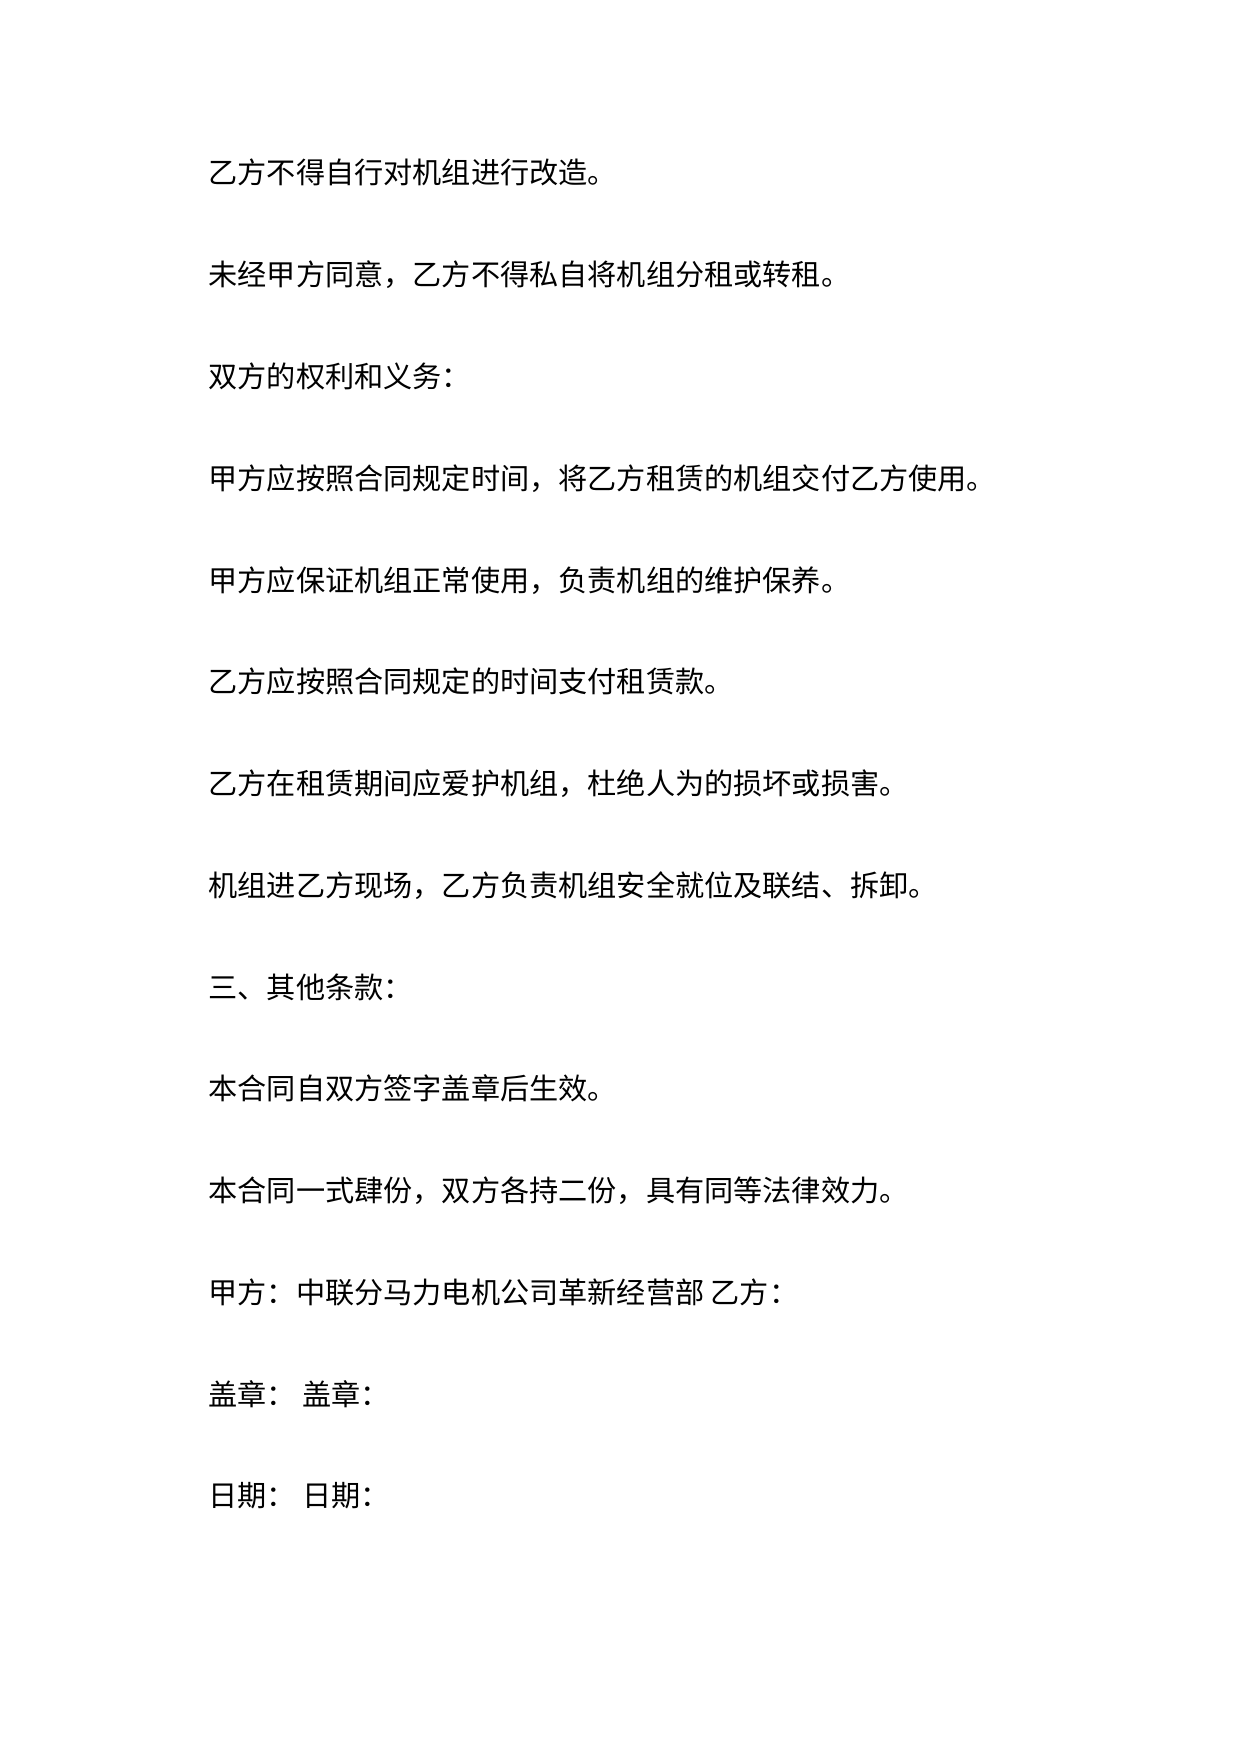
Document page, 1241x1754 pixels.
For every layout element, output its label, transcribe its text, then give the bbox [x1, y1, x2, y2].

text 盖章： 盖章： [150, 1371, 1090, 1413]
text 乙方不得自行对机组进行改造。 [150, 150, 1090, 192]
text 乙方在租赁期间应爱护机组，杜绝人为的损坏或损害。 [150, 761, 1090, 803]
text 本合同一式肆份，双方各持二份，具有同等法律效力。 [150, 1168, 1090, 1210]
text 甲方应保证机组正常使用，负责机组的维护保养。 [150, 557, 1090, 599]
text 三、其他条款： [150, 964, 1090, 1006]
text 本合同自双方签字盖章后生效。 [150, 1066, 1090, 1108]
text 双方的权利和义务： [150, 353, 1090, 396]
text 日期： 日期： [150, 1473, 1090, 1515]
text 甲方应按照合同规定时间，将乙方租赁的机组交付乙方使用。 [150, 455, 1090, 498]
text 未经甲方同意，乙方不得私自将机组分租或转租。 [150, 252, 1090, 294]
text 机组进乙方现场，乙方负责机组安全就位及联结、拆卸。 [150, 862, 1090, 905]
text 乙方应按照合同规定的时间支付租赁款。 [150, 659, 1090, 701]
text 甲方：中联分马力电机公司革新经营部 乙方： [150, 1269, 1090, 1312]
